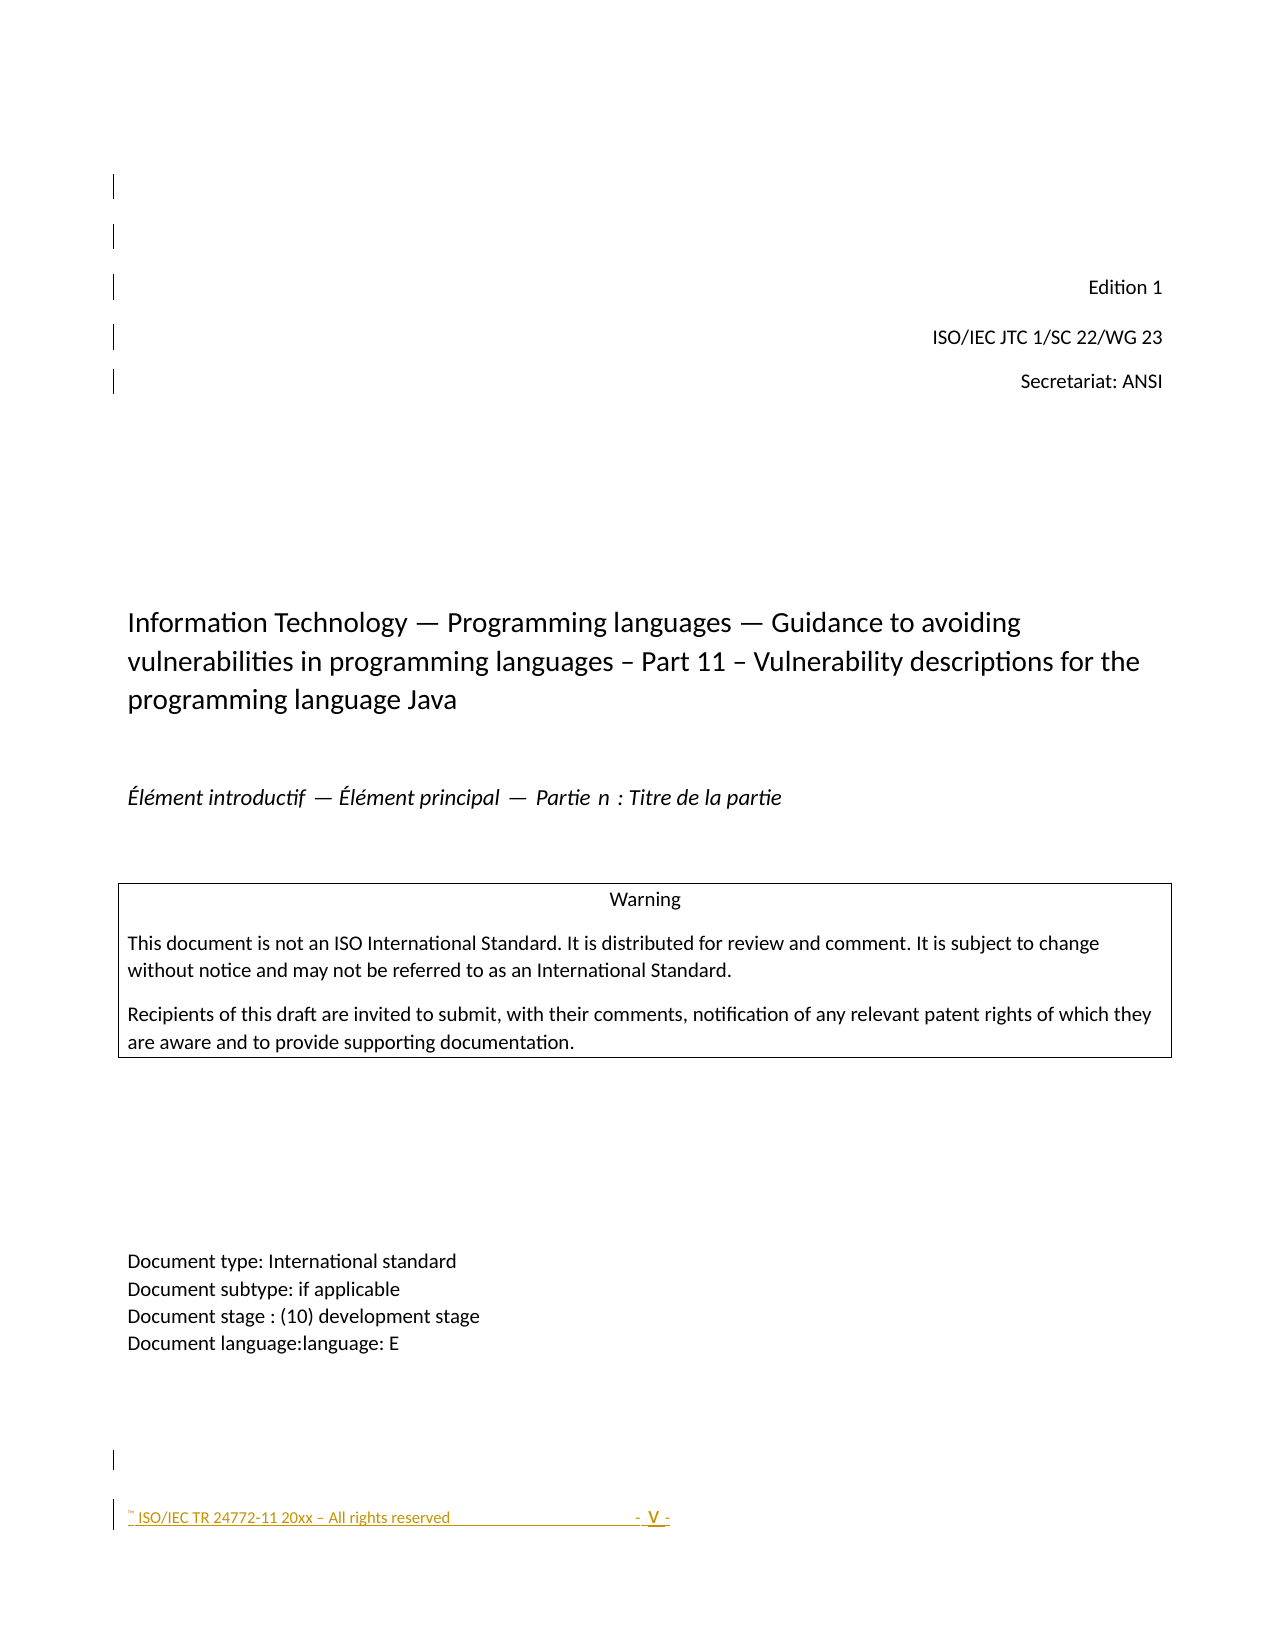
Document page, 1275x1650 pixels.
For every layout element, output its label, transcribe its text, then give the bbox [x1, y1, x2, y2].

text Document E [127, 1331, 1162, 1356]
text Document subtype: if applicable [127, 1276, 1162, 1301]
text Recipients of this draft are invited to submit, with their comments, notification of any relevant patent rights of which they are aware and to provide supporting documentation. [119, 998, 1171, 1057]
text Secretariat: ANSI [127, 368, 1162, 394]
text ISO/IEC JTC 1/SC 22/WG 23 [127, 324, 1162, 350]
text Edition 1 [127, 274, 1162, 299]
text Document type: International standard [127, 1248, 1162, 1274]
text Élément introductif — Élément principal — Partie n : Titre de la partie [127, 783, 1162, 811]
text This document is not an ISO International Standard. It is distributed for review and comment. It is subject to change without notice and may not be referred to as an International Standard. [119, 926, 1171, 983]
text Document stage: (10) development stage [127, 1303, 1162, 1328]
text Information Technology — Programming languages — Guidance to avoiding vulnerabilities in programming languages – Part 11 – Vulnerability descriptions for the programming language Java [127, 604, 1162, 717]
text Warning [119, 884, 1171, 911]
